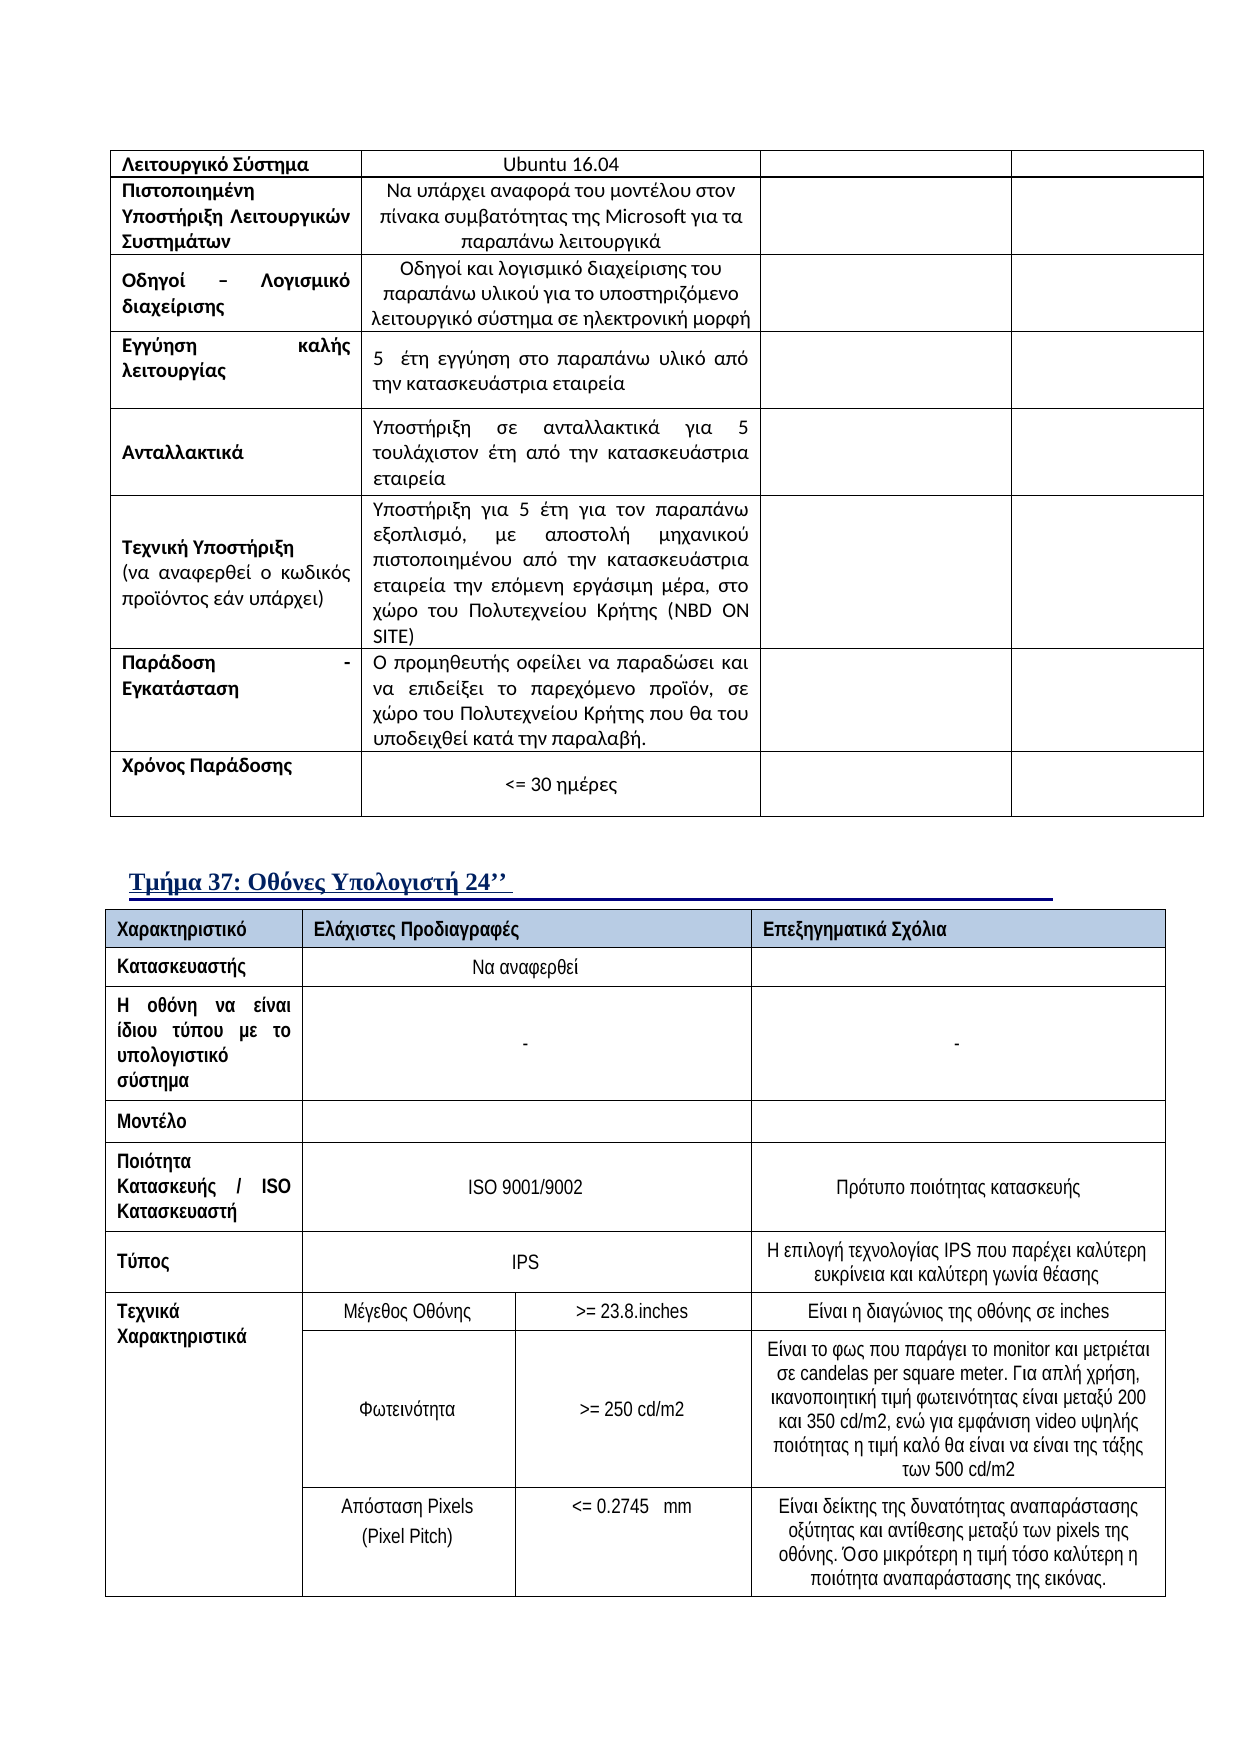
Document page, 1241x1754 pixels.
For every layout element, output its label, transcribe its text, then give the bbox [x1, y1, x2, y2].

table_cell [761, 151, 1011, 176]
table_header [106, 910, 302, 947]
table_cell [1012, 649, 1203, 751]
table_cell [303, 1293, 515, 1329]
subtitle Τμήμα 37: Οθόνες Υπολογιστή 24’’ [128, 867, 1053, 901]
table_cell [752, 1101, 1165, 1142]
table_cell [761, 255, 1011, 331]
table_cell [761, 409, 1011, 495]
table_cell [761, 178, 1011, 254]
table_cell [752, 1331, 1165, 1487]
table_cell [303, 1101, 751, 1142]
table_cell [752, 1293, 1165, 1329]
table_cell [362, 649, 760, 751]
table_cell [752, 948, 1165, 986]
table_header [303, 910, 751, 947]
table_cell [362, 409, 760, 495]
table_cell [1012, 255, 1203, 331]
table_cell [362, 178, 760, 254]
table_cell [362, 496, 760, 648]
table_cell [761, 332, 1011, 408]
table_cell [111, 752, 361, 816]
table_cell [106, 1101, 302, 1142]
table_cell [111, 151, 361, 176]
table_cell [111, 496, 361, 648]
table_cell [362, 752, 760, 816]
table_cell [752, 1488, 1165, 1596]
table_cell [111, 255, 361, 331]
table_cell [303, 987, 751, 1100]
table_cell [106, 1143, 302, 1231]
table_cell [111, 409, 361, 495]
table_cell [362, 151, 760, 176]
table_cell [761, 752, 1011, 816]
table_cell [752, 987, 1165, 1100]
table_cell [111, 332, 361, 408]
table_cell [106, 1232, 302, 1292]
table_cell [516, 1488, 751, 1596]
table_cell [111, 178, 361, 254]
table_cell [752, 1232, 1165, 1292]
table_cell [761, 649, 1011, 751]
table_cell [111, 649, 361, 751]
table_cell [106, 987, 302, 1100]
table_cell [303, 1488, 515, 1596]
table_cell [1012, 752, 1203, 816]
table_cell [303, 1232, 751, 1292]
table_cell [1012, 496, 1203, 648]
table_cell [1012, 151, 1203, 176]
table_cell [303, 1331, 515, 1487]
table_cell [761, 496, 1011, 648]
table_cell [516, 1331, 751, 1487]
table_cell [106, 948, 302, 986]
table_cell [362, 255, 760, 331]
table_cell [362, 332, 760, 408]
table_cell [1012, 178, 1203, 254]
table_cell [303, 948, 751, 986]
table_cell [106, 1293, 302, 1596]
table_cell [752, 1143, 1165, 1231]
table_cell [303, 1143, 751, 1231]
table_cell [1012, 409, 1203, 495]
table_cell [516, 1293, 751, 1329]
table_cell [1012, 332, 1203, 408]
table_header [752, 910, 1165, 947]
